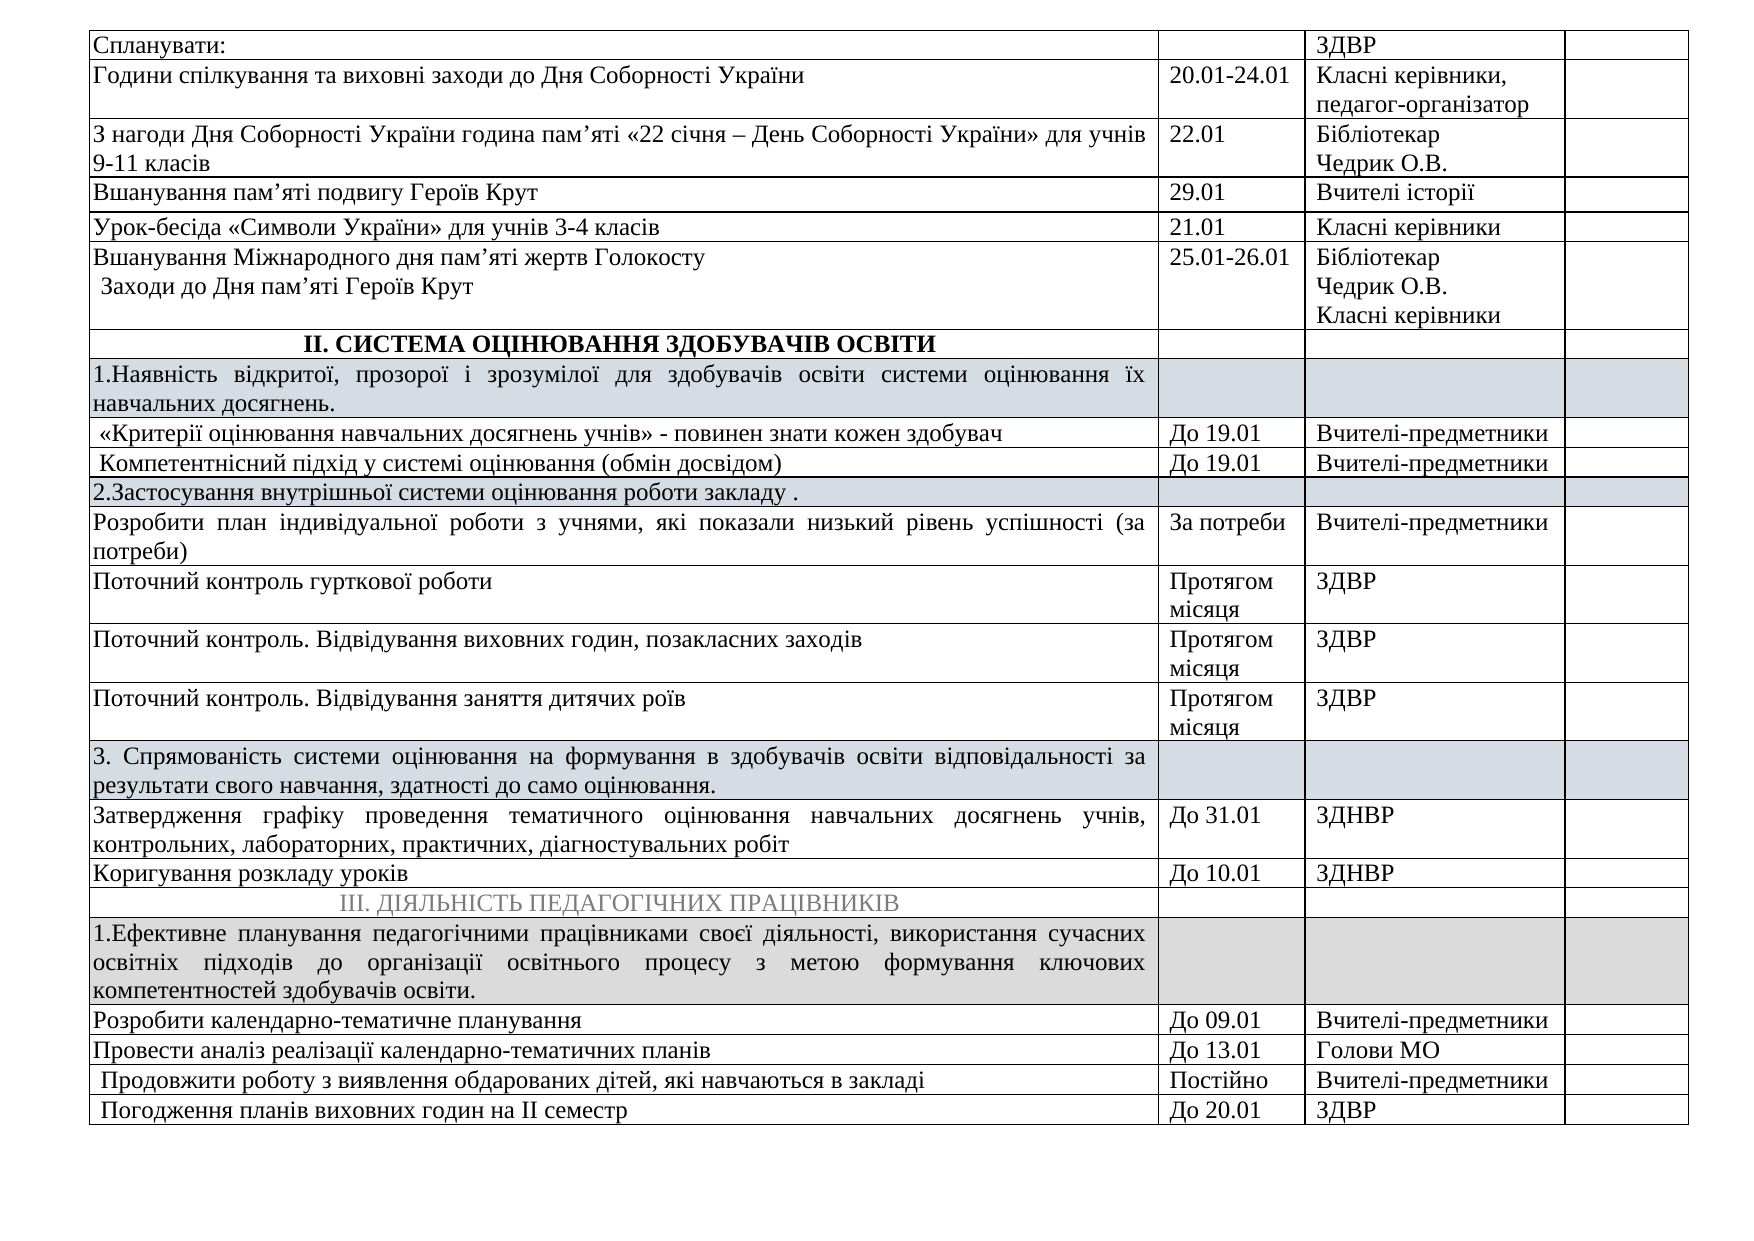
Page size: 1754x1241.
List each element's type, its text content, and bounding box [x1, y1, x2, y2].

table_cell [1306, 359, 1564, 417]
table_cell [1566, 359, 1688, 417]
table_cell ЗДВР [1306, 683, 1564, 740]
table_cell Вчителі історії [1306, 178, 1564, 211]
table_cell [1159, 741, 1304, 799]
table_cell Поточний контроль гурткової роботи [90, 566, 1158, 623]
table_cell [1566, 624, 1688, 682]
table_cell [1159, 359, 1304, 417]
table_cell Розробити план індивідуальної роботи з учнями, які показали низький рівень успішності (за потреби) [90, 507, 1158, 565]
table_cell 21.01 [1159, 213, 1304, 241]
table_cell 1.Наявність відкритої, прозорої і зрозумілої для здобувачів освіти системи оцінювання їх навчальних досягнень. [90, 359, 1158, 417]
table_cell Поточний контроль. Відвідування заняття дитячих роїв [90, 683, 1158, 740]
table_cell [1566, 242, 1688, 328]
table_cell [1566, 1035, 1688, 1064]
table_cell [1566, 683, 1688, 740]
table_cell [1306, 741, 1564, 799]
table_cell До 13.01 [1159, 1035, 1304, 1064]
table_cell ЗДНВР [1306, 859, 1564, 887]
table_cell ЗДВР [1306, 1095, 1564, 1123]
table_cell До 31.01 [1159, 800, 1304, 857]
table_cell ЗДВР [1306, 624, 1564, 682]
table_cell [1566, 507, 1688, 565]
table_cell [1566, 1095, 1688, 1123]
table_cell [1566, 1005, 1688, 1034]
table_cell Класні керівники, педагог-організатор [1306, 60, 1564, 118]
table_cell Класні керівники [1306, 213, 1564, 241]
table_cell [1566, 418, 1688, 447]
table_cell Вчителі-предметники [1306, 418, 1564, 447]
table_cell Компетентнісний підхід у системі оцінювання (обмін досвідом) [90, 448, 1158, 476]
table_cell 3. Спрямованість системи оцінювання на формування в здобувачів освіти відповідальності за результати свого навчання, здатності до само оцінювання. [90, 741, 1158, 799]
table_cell Години спілкування та виховні заходи до Дня Соборності України [90, 60, 1158, 118]
table_cell [1566, 566, 1688, 623]
table_cell Протягом місяця [1159, 624, 1304, 682]
table_cell Розробити календарно-тематичне планування [90, 1005, 1158, 1034]
table_cell Урок-бесіда «Символи України» для учнів 3-4 класів [90, 213, 1158, 241]
table_cell [1566, 918, 1688, 1004]
table_cell ЗДВР [1306, 31, 1564, 59]
table_cell Вчителі-предметники [1306, 1005, 1564, 1034]
table_cell [1566, 213, 1688, 241]
table_cell 2.Застосування внутрішньої системи оцінювання роботи закладу . [90, 478, 1158, 506]
table_cell З нагоди Дня Соборності України година пам’яті «22 січня – День Соборності України» для учнів 9-11 класів [90, 119, 1158, 176]
table_cell ІІІ. ДІЯЛЬНІСТЬ ПЕДАГОГІЧНИХ ПРАЦІВНИКІВ [90, 888, 1158, 917]
table_cell Постійно [1159, 1065, 1304, 1094]
table_cell Коригування розкладу уроків [90, 859, 1158, 887]
table_cell До 10.01 [1159, 859, 1304, 887]
table_cell 22.01 [1159, 119, 1304, 176]
table_cell [1566, 478, 1688, 506]
table_cell 25.01-26.01 [1159, 242, 1304, 328]
table_cell Затвердження графіку проведення тематичного оцінювання навчальних досягнень учнів, контрольних, лабораторних, практичних, діагностувальних робіт [90, 800, 1158, 857]
table_cell Продовжити роботу з виявлення обдарованих дітей, які навчаються в закладі [90, 1065, 1158, 1094]
table_cell [1566, 119, 1688, 176]
table_cell 1.Ефективне планування педагогічними працівниками своєї діяльності, використання сучасних освітніх підходів до організації освітнього процесу з метою формування ключових компетентностей здобувачів освіти. [90, 918, 1158, 1004]
table_cell [1566, 859, 1688, 887]
table_cell [1566, 31, 1688, 59]
table_cell [1566, 741, 1688, 799]
table_cell [1159, 31, 1304, 59]
table_cell [1566, 888, 1688, 917]
table_cell [1306, 330, 1564, 358]
table_cell «Критерії оцінювання навчальних досягнень учнів» - повинен знати кожен здобувач [90, 418, 1158, 447]
table_cell Бібліотекар Чедрик О.В. [1306, 119, 1564, 176]
table_cell [1566, 178, 1688, 211]
table_cell Вчителі-предметники [1306, 1065, 1564, 1094]
table_cell Провести аналіз реалізації календарно-тематичних планів [90, 1035, 1158, 1064]
table_cell До 20.01 [1159, 1095, 1304, 1123]
table_cell [1159, 330, 1304, 358]
table_cell Бібліотекар Чедрик О.В. Класні керівники [1306, 242, 1564, 328]
table_cell За потреби [1159, 507, 1304, 565]
table_cell 29.01 [1159, 178, 1304, 211]
table_cell [1159, 918, 1304, 1004]
table_cell Вшанування пам’яті подвигу Героїв Крут [90, 178, 1158, 211]
table_cell [1159, 888, 1304, 917]
table_cell До 19.01 [1159, 448, 1304, 476]
table_cell [1566, 60, 1688, 118]
table_cell Спланувати: [90, 31, 1158, 59]
table_cell Протягом місяця [1159, 683, 1304, 740]
table_cell [1566, 1065, 1688, 1094]
table_cell Вшанування Міжнародного дня пам’яті жертв Голокосту Заходи до Дня пам’яті Героїв Крут [90, 242, 1158, 328]
table_cell Погодження планів виховних годин на ІІ семестр [90, 1095, 1158, 1123]
table_cell Вчителі-предметники [1306, 448, 1564, 476]
table_cell До 09.01 [1159, 1005, 1304, 1034]
table_cell До 19.01 [1159, 418, 1304, 447]
table_cell [1306, 888, 1564, 917]
table_cell Поточний контроль. Відвідування виховних годин, позакласних заходів [90, 624, 1158, 682]
table_cell Вчителі-предметники [1306, 507, 1564, 565]
table_cell ЗДВР [1306, 566, 1564, 623]
table_cell Голови МО [1306, 1035, 1564, 1064]
table_cell [1566, 800, 1688, 857]
table_cell [1566, 448, 1688, 476]
table_cell [1306, 478, 1564, 506]
table_cell [1159, 478, 1304, 506]
table_cell [1566, 330, 1688, 358]
table_cell ІІ. СИСТЕМА ОЦІНЮВАННЯ ЗДОБУВАЧІВ ОСВІТИ [90, 330, 1158, 358]
table_cell Протягом місяця [1159, 566, 1304, 623]
table_cell 20.01-24.01 [1159, 60, 1304, 118]
table_cell ЗДНВР [1306, 800, 1564, 857]
table_cell [1306, 918, 1564, 1004]
